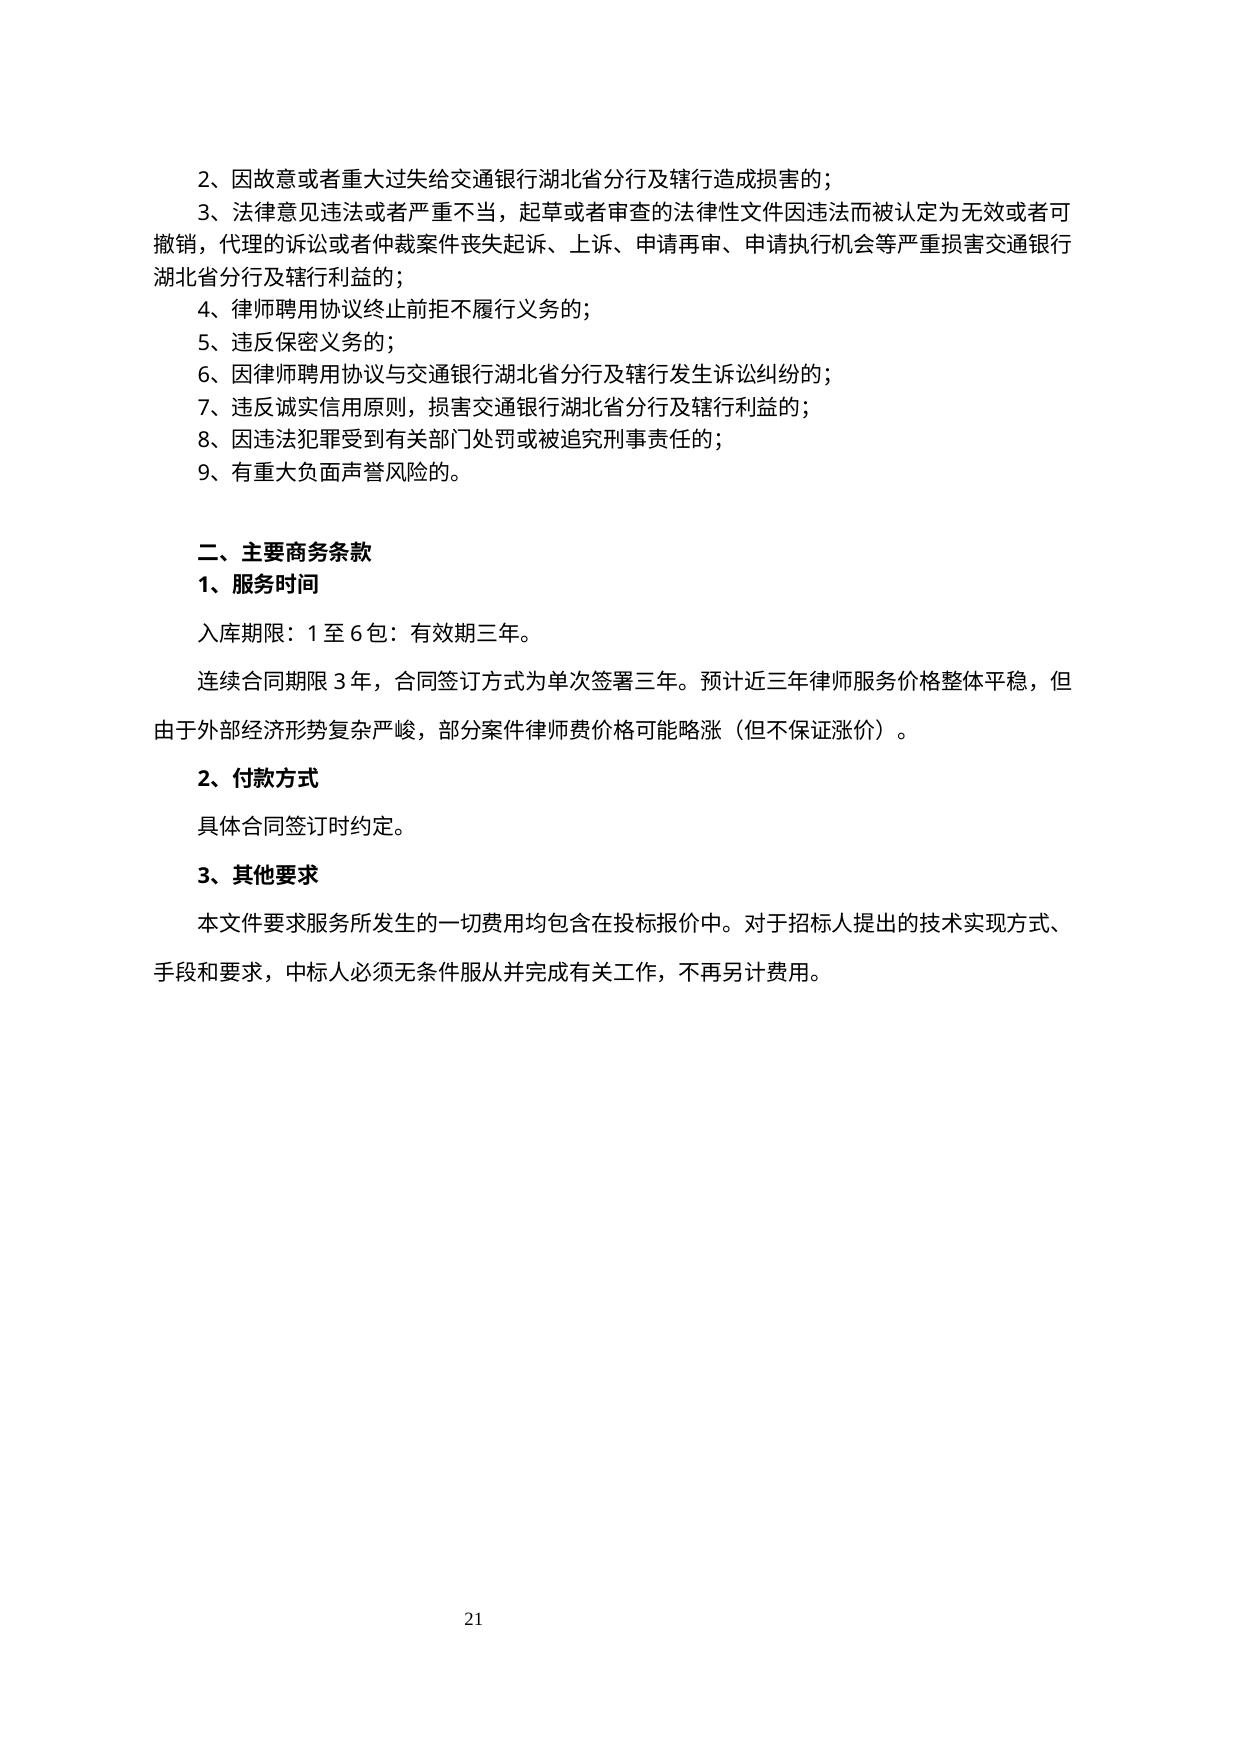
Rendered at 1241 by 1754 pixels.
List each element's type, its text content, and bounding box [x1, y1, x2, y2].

text 4、律师聘用协议终止前拒不履行义务的； [153, 292, 1075, 324]
text 本文件要求服务所发生的一切费用均包含在投标报价中。对于招标人提出的技术实现方式、手段和要求，中标人必须无条件服从并完成有关工作，不再另计费用。 [153, 906, 1075, 987]
text 具体合同签订时约定。 [153, 809, 1075, 841]
text 9、有重大负面声誉风险的。 [153, 454, 1075, 487]
text 2、付款方式 [153, 761, 1075, 793]
text 2、因故意或者重大过失给交通银行湖北省分行及辖行造成损害的； [153, 162, 1075, 194]
text 二、主要商务条款 [153, 534, 1075, 567]
text 连续合同期限3年，合同签订方式为单次签署三年。预计近三年律师服务价格整体平稳，但由于外部经济形势复杂严峻，部分案件律师费价格可能略涨（但不保证涨价）。 [153, 663, 1075, 745]
text 6、因律师聘用协议与交通银行湖北省分行及辖行发生诉讼纠纷的； [153, 357, 1075, 389]
text 5、违反保密义务的； [153, 324, 1075, 357]
text 1、服务时间 [153, 567, 1075, 599]
text 7、违反诚实信用原则，损害交通银行湖北省分行及辖行利益的； [153, 389, 1075, 422]
text 3、法律意见违法或者严重不当，起草或者审查的法律性文件因违法而被认定为无效或者可撤销，代理的诉讼或者仲裁案件丧失起诉、上诉、申请再审、申请执行机会等严重损害交通银行湖北省分行及辖行利益的； [153, 194, 1075, 292]
text 3、其他要求 [153, 857, 1075, 890]
text 8、因违法犯罪受到有关部门处罚或被追究刑事责任的； [153, 422, 1075, 454]
text 入库期限：1至6包：有效期三年。 [153, 615, 1075, 648]
